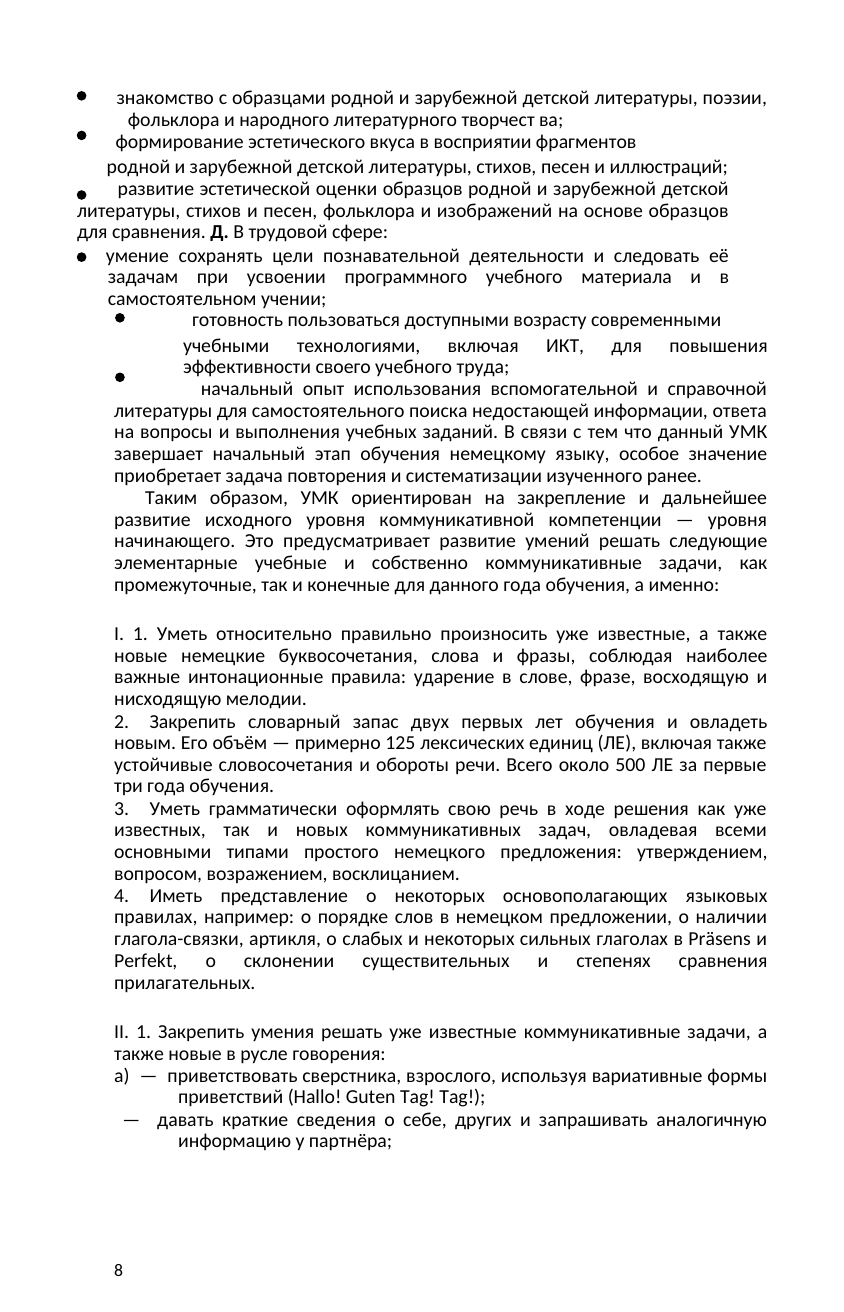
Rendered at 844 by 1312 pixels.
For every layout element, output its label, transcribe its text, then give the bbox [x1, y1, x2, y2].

list Иметь представление о некоторых основополагающих языковых правилах, например: о порядке слов в немецком предложении, о наличии глагола-связки, артикля, о слабых и некоторых сильных глаголах в Präsens и Perfekt, о склонении существительных и степенях сравнения прилагательных. [114, 885, 768, 994]
list Закрепить словарный запас двух первых лет обучения и овладеть новым. Его объём — примерно 125 лексических единиц (ЛЕ), включая также устойчивые словосочетания и обороты речи. Всего около 500 ЛЕ за первые три года обучения. [114, 711, 768, 798]
text умение сохранять цели познавательной деятельности и следовать её задачам при усвоении программного учебного материала и в самостоятельном учении; [77, 244, 730, 309]
text II. 1. Закрепить умения решать уже известные коммуникативные задачи, а также новые в русле говорения: [114, 1021, 768, 1065]
text готовность пользоваться доступными возрасту современными [115, 309, 768, 331]
text Таким образом, УМК ориентирован на закрепление и дальнейшее развитие исходного уровня коммуникативной компетенции — уровня начинающего. Это предусматривает развитие умений решать следующие элементарные учебные и собственно коммуникативные задачи, как промежуточные, так и конечные для данного года обучения, а именно: [114, 487, 768, 596]
text — давать краткие сведения о себе, других и запрашивать аналогичную информацию у партнёра; [114, 1109, 768, 1152]
text I. 1. Уметь относительно правильно произносить уже известные, а также новые немецкие буквосочетания, слова и фразы, соблюдая наиболее важные интонационные правила: ударение в слове, фразе, восходящую и нисходящую мелодии. [114, 623, 768, 711]
text родной и зарубежной детской литературы, стихов, песен и иллюстраций; [77, 156, 768, 178]
text а) — приветствовать сверстника, взрослого, используя вариативные формы приветствий (Hallo! Guten Tag! Tag!); [114, 1065, 768, 1109]
text начальный опыт использования вспомогательной и справочной литературы для самостоятельного поиска недостающей информации, ответа на вопросы и выполнения учебных заданий. В связи с тем что данный УМК завершает начальный этап обучения немецкому языку, особое значение приобретает задача повторения и систематизации изученного ранее. [114, 378, 768, 487]
list Уметь грамматически оформлять свою речь в ходе решения как уже известных, так и новых коммуникативных задач, овладевая всеми основными типами простого немецкого предложения: утверждением, вопросом, возражением, восклицанием. [114, 798, 768, 885]
text учебными технологиями, включая ИКТ, для повышения эффективности своего учебного труда; [115, 335, 768, 378]
text развитие эстетической оценки образцов родной и зарубежной детской литературы, стихов и песен, фольклора и изображений на основе образцов для сравнения. Д. В трудовой сфере: [77, 178, 730, 244]
text формирование эстетического вкуса в восприятии фрагментов [77, 131, 768, 153]
text знакомство с образцами родной и зарубежной детской литературы, поэзии, фольклора и народного литературного творчест ва; [77, 87, 768, 131]
